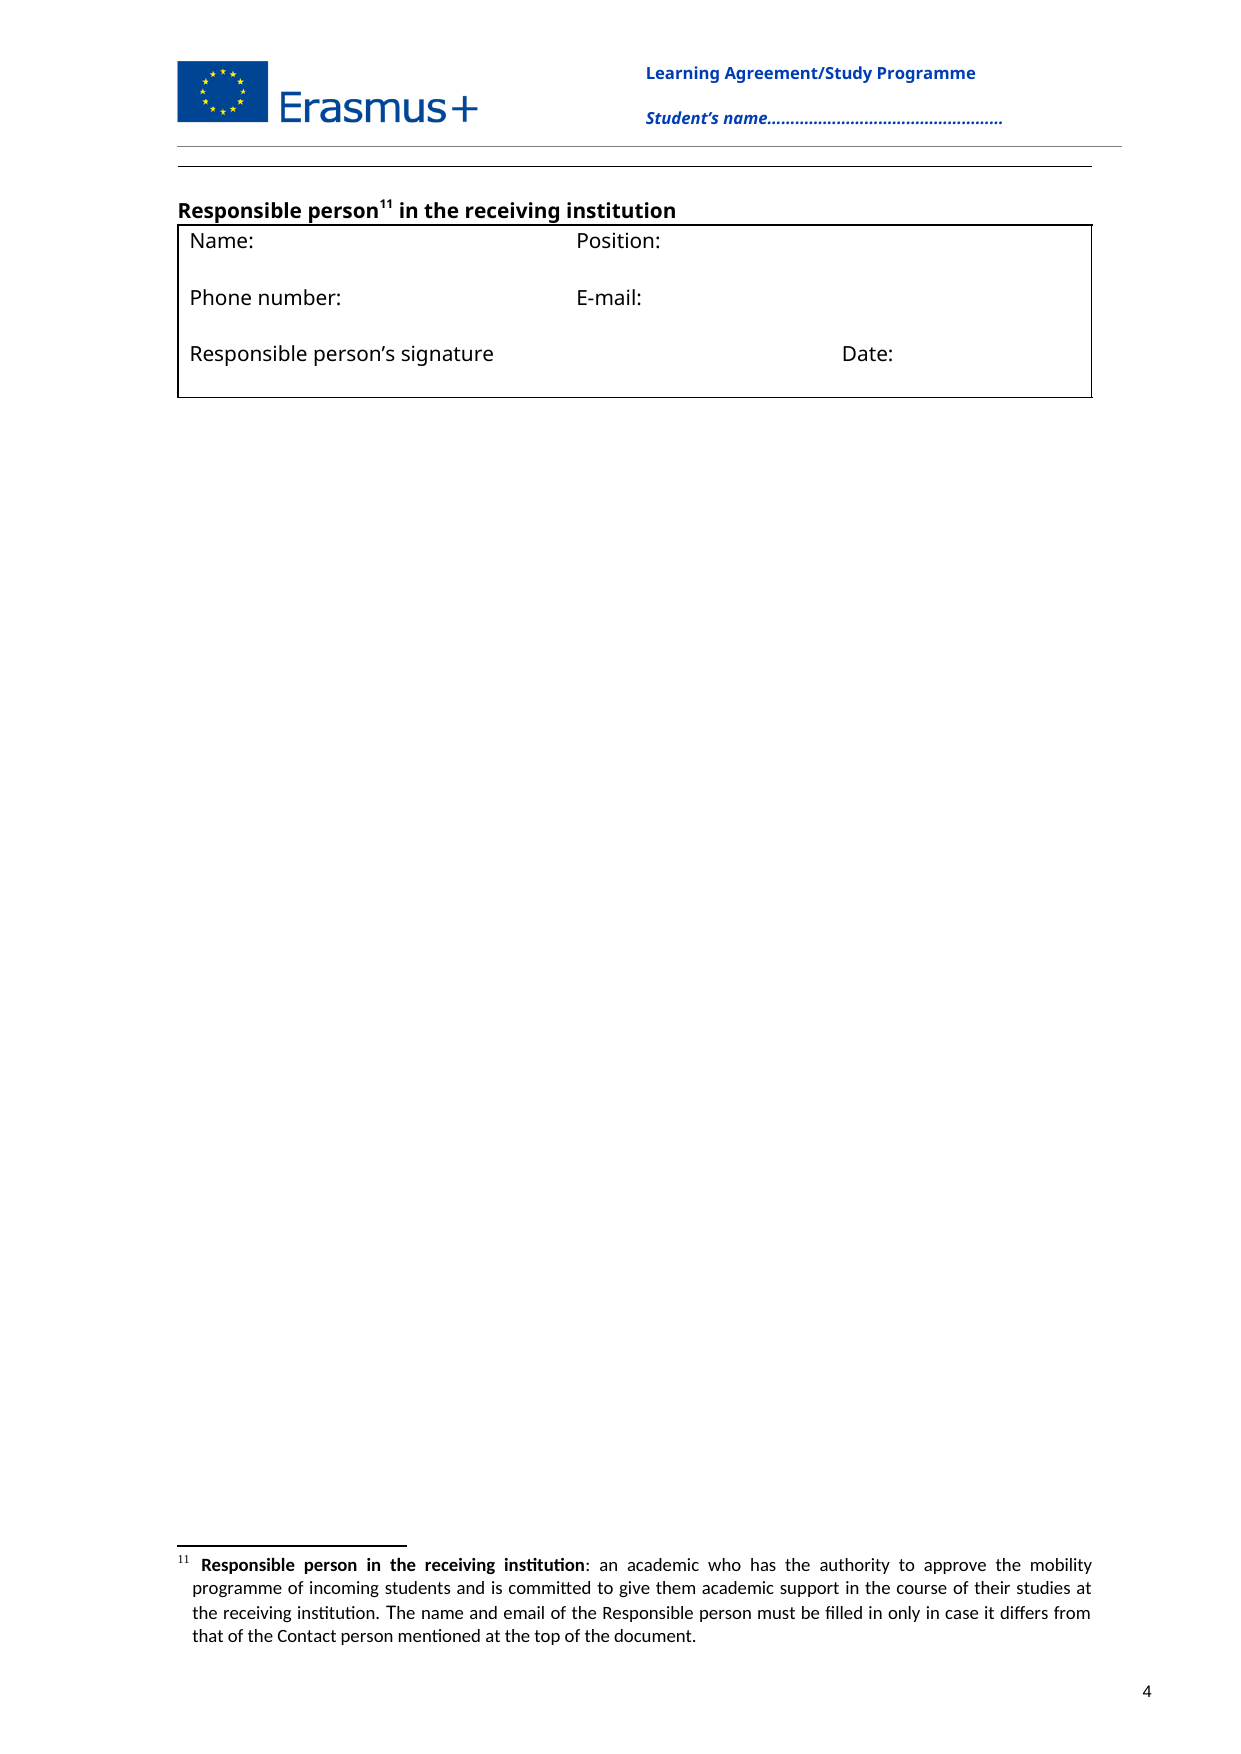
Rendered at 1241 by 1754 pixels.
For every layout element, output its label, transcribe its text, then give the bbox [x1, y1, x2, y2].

picture [177, 61, 478, 123]
text Responsible person in the receiving institution [177, 196, 1093, 224]
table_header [179, 226, 1091, 396]
